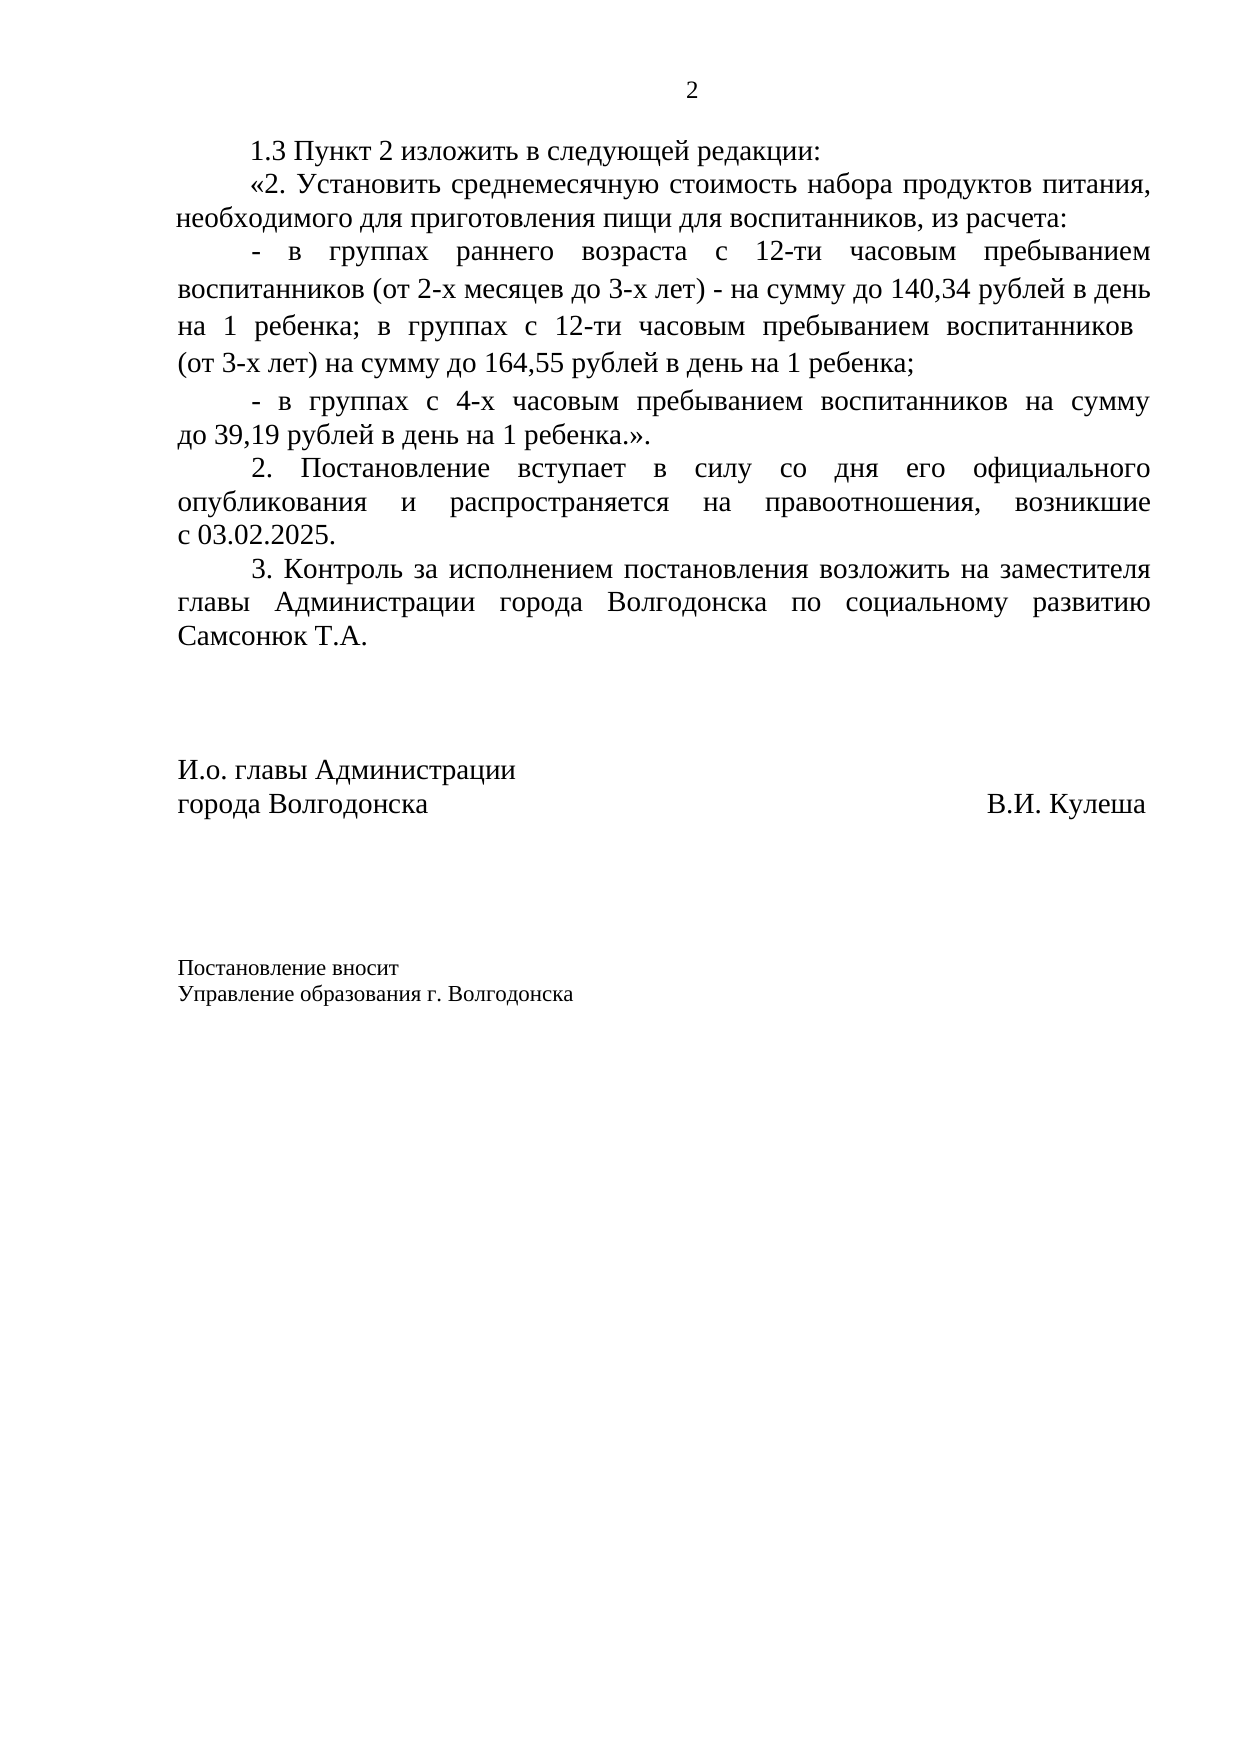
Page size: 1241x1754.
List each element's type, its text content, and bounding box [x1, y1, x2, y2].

text 1.3 Пункт 2 изложить в следующей редакции: [176, 133, 1152, 166]
text города Волгодонска В.И. Кулеша [177, 786, 1152, 819]
text - в группах раннего возраста с 12-ти часовым пребыванием воспитанников (от 2-х месяцев до 3-х лет) - на сумму до 140,34 рублей в день на 1 ребенка; в группах с 12-ти часовым пребыванием воспитанников (от 3-х лет) на сумму до 164,55 рублей в день на 1 ребенка; [177, 233, 1152, 379]
text 3. Контроль за исполнением постановления возложить на заместителя главы Администрации города Волгодонска по социальному развитию Самсонюк Т.А. [177, 551, 1152, 652]
text «2. Установить среднемесячную стоимость набора продуктов питания, необходимого для приготовления пищи для воспитанников, из расчета: [176, 166, 1152, 233]
text Управление образования г. Волгодонска [177, 980, 606, 1006]
text И.о. главы Администрации [177, 752, 1152, 786]
text 2. Постановление вступает в силу со дня его официального опубликования и распространяется на правоотношения, возникшие с 03.02.2025. [177, 450, 1152, 551]
text - в группах с 4-х часовым пребыванием воспитанников на сумму до 39,19 рублей в день на 1 ребенка.». [177, 383, 1152, 450]
text Постановление вносит [177, 953, 606, 980]
